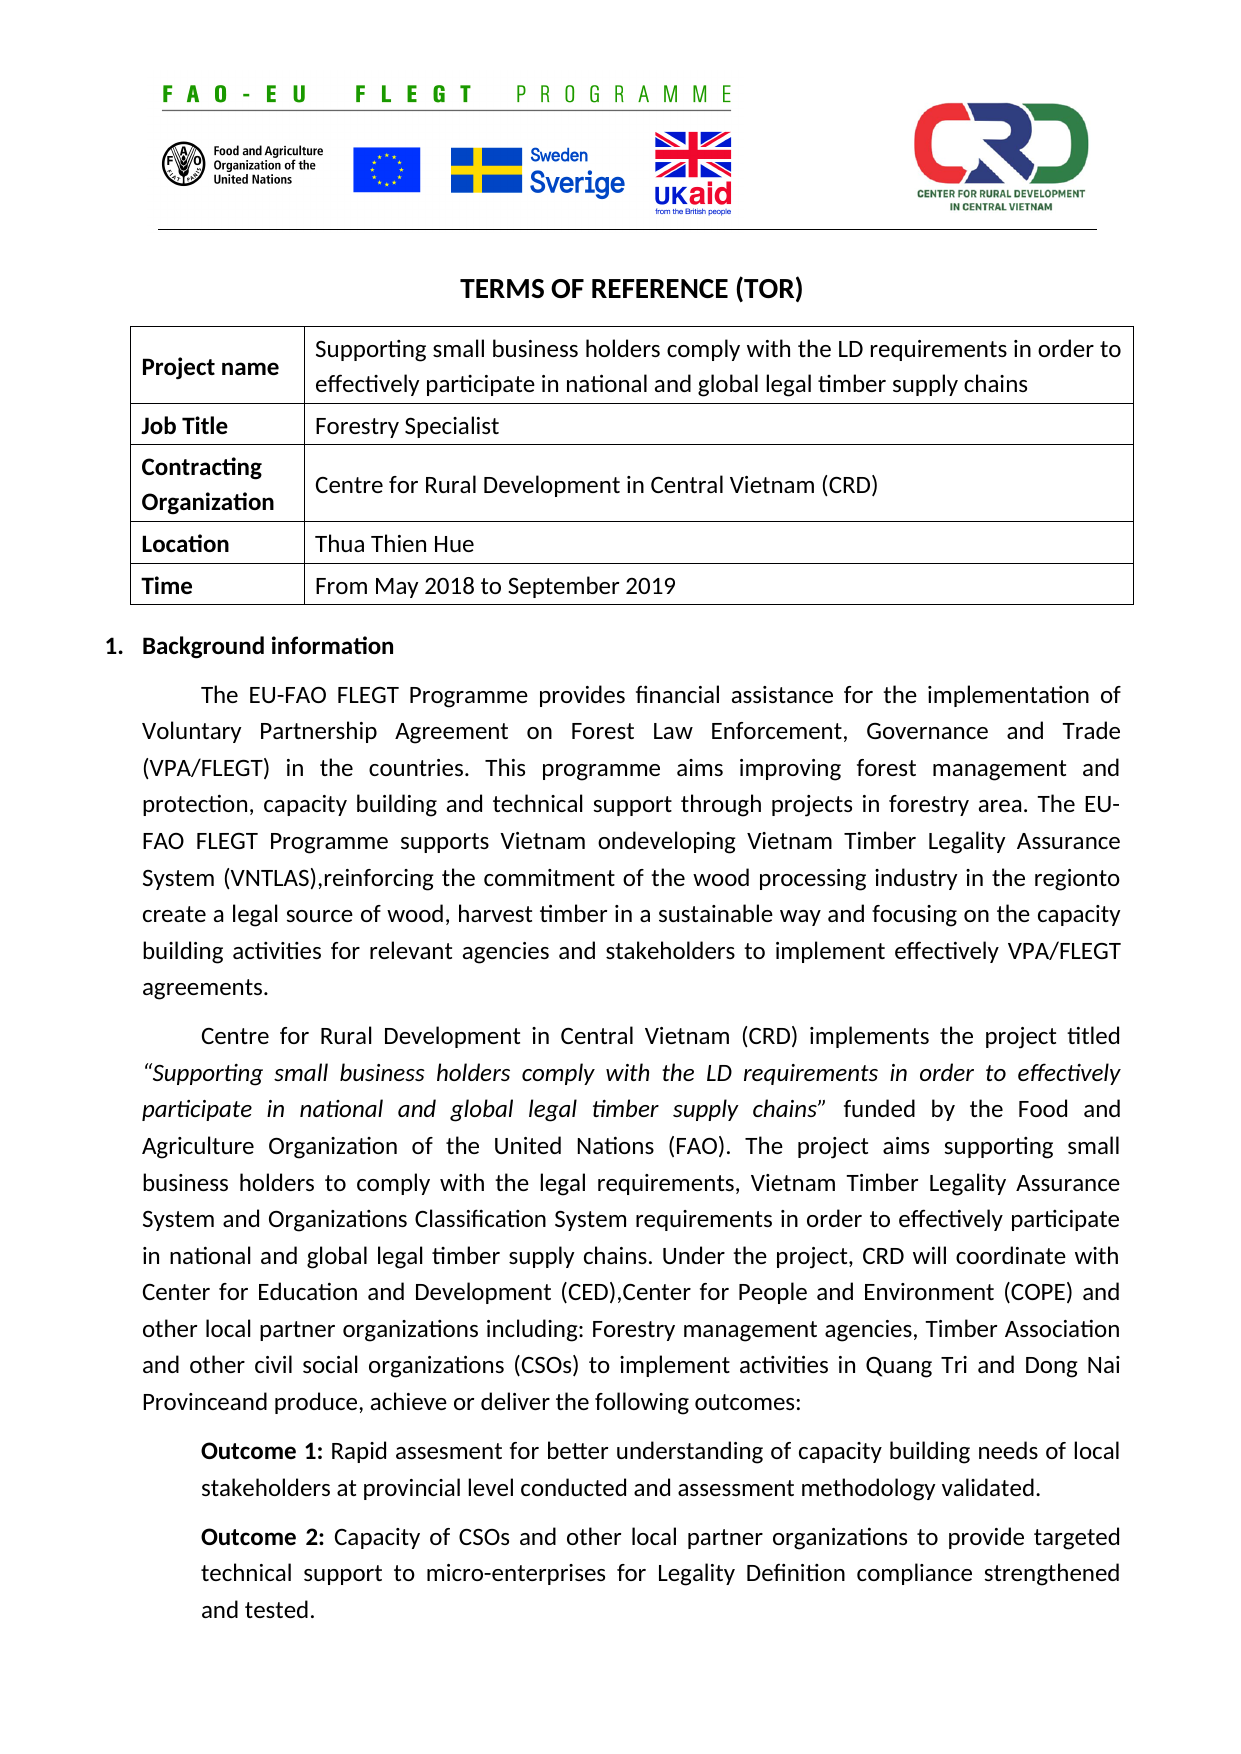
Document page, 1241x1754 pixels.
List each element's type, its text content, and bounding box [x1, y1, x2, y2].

table_cell Time [131, 564, 304, 604]
list Background information [104, 630, 1122, 660]
table_cell From May 2018 to September 2019 [305, 564, 1133, 604]
table_cell Job Title [131, 404, 304, 444]
table_cell Contracting Organization [131, 445, 304, 521]
picture [909, 100, 1094, 216]
text Outcome 1: Rapid assesment for better understanding of capacity building needs of local stakeholders at provincial level conducted and assessment methodology validated. [201, 1435, 1122, 1502]
table_header Supporting small business holders comply with the LD requirements in order to effectively participate in national and global legal timber supply chains [305, 327, 1133, 402]
text Centre for Rural Development in Central Vietnam (CRD) implements the project titled “Supporting small business holders comply with the LD requirements in order to effectively participate in national and global legal timber supply chains” funded by the Food and Agriculture Organization of the United Nations (FAO). The project aims supporting small business holders to comply with the legal requirements, Vietnam Timber Legality Assurance System and Organizations Classification System requirements in order to effectively participate in national and global legal timber supply chains. Under the project, CRD will coordinate with Center for Education and Development (CED),Center for People and Environment (COPE) and other local partner organizations including: Forestry management agencies, Timber Association and other civil social organizations (CSOs) to implement activities in Quang Tri and Dong Nai Provinceand produce, achieve or deliver the following outcomes: [142, 1021, 1122, 1417]
table_cell Centre for Rural Development in Central Vietnam (CRD) [305, 445, 1133, 521]
table_header Project name [131, 327, 304, 402]
picture [147, 70, 745, 233]
text The EU-FAO FLEGT Programme provides financial assistance for the implementation of Voluntary Partnership Agreement on Forest Law Enforcement, Governance and Trade (VPA/FLEGT) in the countries. This programme aims improving forest management and protection, capacity building and technical support through projects in forestry area. The EU-FAO FLEGT Programme supports Vietnam ondeveloping Vietnam Timber Legality Assurance System (VNTLAS),reinforcing the commitment of the wood processing industry in the regionto create a legal source of wood, harvest timber in a sustainable way and focusing on the capacity building activities for relevant agencies and stakeholders to implement effectively VPA/FLEGT agreements. [142, 679, 1122, 1002]
table_cell Thua Thien Hue [305, 522, 1133, 562]
table_cell Location [131, 522, 304, 562]
text Outcome 2: Capacity of CSOs and other local partner organizations to provide targeted technical support to micro-enterprises for Legality Definition compliance strengthened and tested. [201, 1521, 1122, 1624]
table_cell Forestry Specialist [305, 404, 1133, 444]
text TERMS OF REFERENCE (TOR) [142, 271, 1122, 306]
